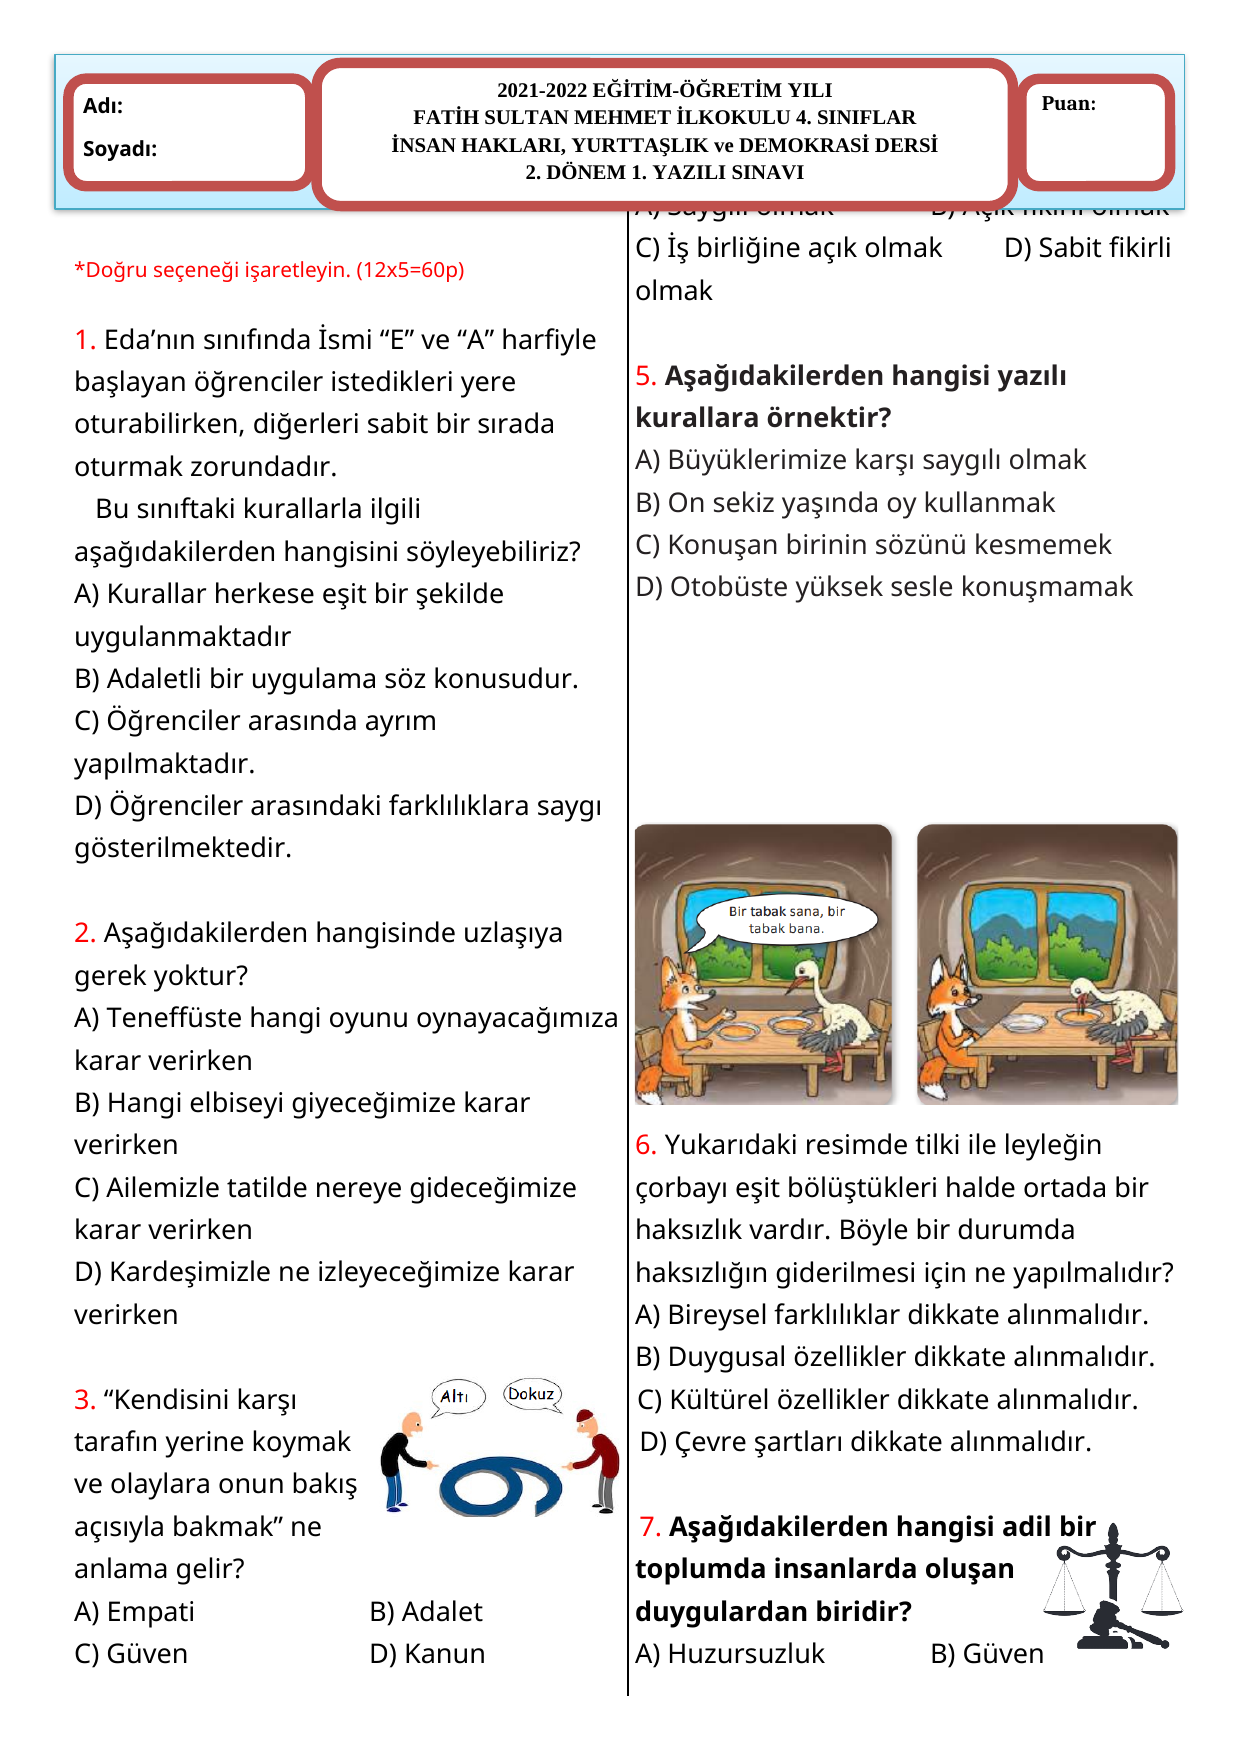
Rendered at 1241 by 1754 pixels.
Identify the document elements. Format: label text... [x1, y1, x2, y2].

text 7. Aşağıdakilerden hangisi adil bir toplumda insanlarda oluşan duygulardan biridir? [635, 1507, 1021, 1629]
text D) Öğrenciler arasındaki farklılıklara saygı gösterilmektedir. [74, 787, 620, 866]
text C) Öğrenciler arasında ayrım yapılmaktadır. [74, 702, 620, 781]
picture [634, 822, 1179, 1105]
text C) Güven D) Kanun [74, 1634, 620, 1671]
text B) Hangi elbiseyi giyeceğimize karar verirken [74, 1083, 620, 1163]
text A) Kurallar herkese eşit bir şekilde uygulanmaktadır [74, 574, 620, 654]
text C) Ailemizle tatilde nereye gideceğimize karar verirken [74, 1168, 620, 1247]
picture [376, 1372, 621, 1516]
text 6. Yukarıdaki resimde tilki ile leyleğin çorbayı eşit bölüştükleri halde ortada bir haksızlık vardır. Böyle bir durumda haksızlığın giderilmesi için ne yapılmalıdır? A) Bireysel farklılıklar dikkate alınmalıdır. B) Duygusal özellikler dikkate alınmalıdır. C) Kültürel özellikler dikkate alınmalıdır. D) Çevre şartları dikkate alınmalıdır. [635, 1126, 1181, 1459]
text A) Empati B) Adalet [74, 1592, 620, 1629]
text C) İş birliğine açık olmak D) Sabit fikirli olmak [635, 229, 1181, 308]
picture [1021, 1499, 1205, 1667]
text 5. Aşağıdakilerden hangisi yazılı kurallara örnektir? A) Büyüklerimize karşı saygılı olmak B) On sekiz yaşında oy kullanmak C) Konuşan birinin sözünü kesmemek D) Otobüste yüksek sesle konuşmamak [635, 356, 1181, 605]
text Bu sınıftaki kurallarla ilgili aşağıdakilerden hangisini söyleyebiliriz? [74, 490, 620, 569]
text D) Kardeşimizle ne izleyeceğimize karar verirken [74, 1253, 620, 1332]
text A) Teneffüste hangi oyunu oynayacağımıza karar verirken [74, 998, 620, 1078]
text *Doğru seçeneği işaretleyin. (12x5=60p) [74, 255, 620, 283]
text 1. Eda’nın sınıfında İsmi “E” ve “A” harfiyle başlayan öğrenciler istedikleri yere oturabilirken, diğerleri sabit bir sırada oturmak zorundadır. [74, 320, 620, 484]
text 2. Aşağıdakilerden hangisinde uzlaşıya gerek yoktur? [74, 914, 620, 993]
text B) Adaletli bir uygulama söz konusudur. [74, 659, 620, 696]
text A) Huzursuzluk B) Güven [635, 1634, 1181, 1671]
